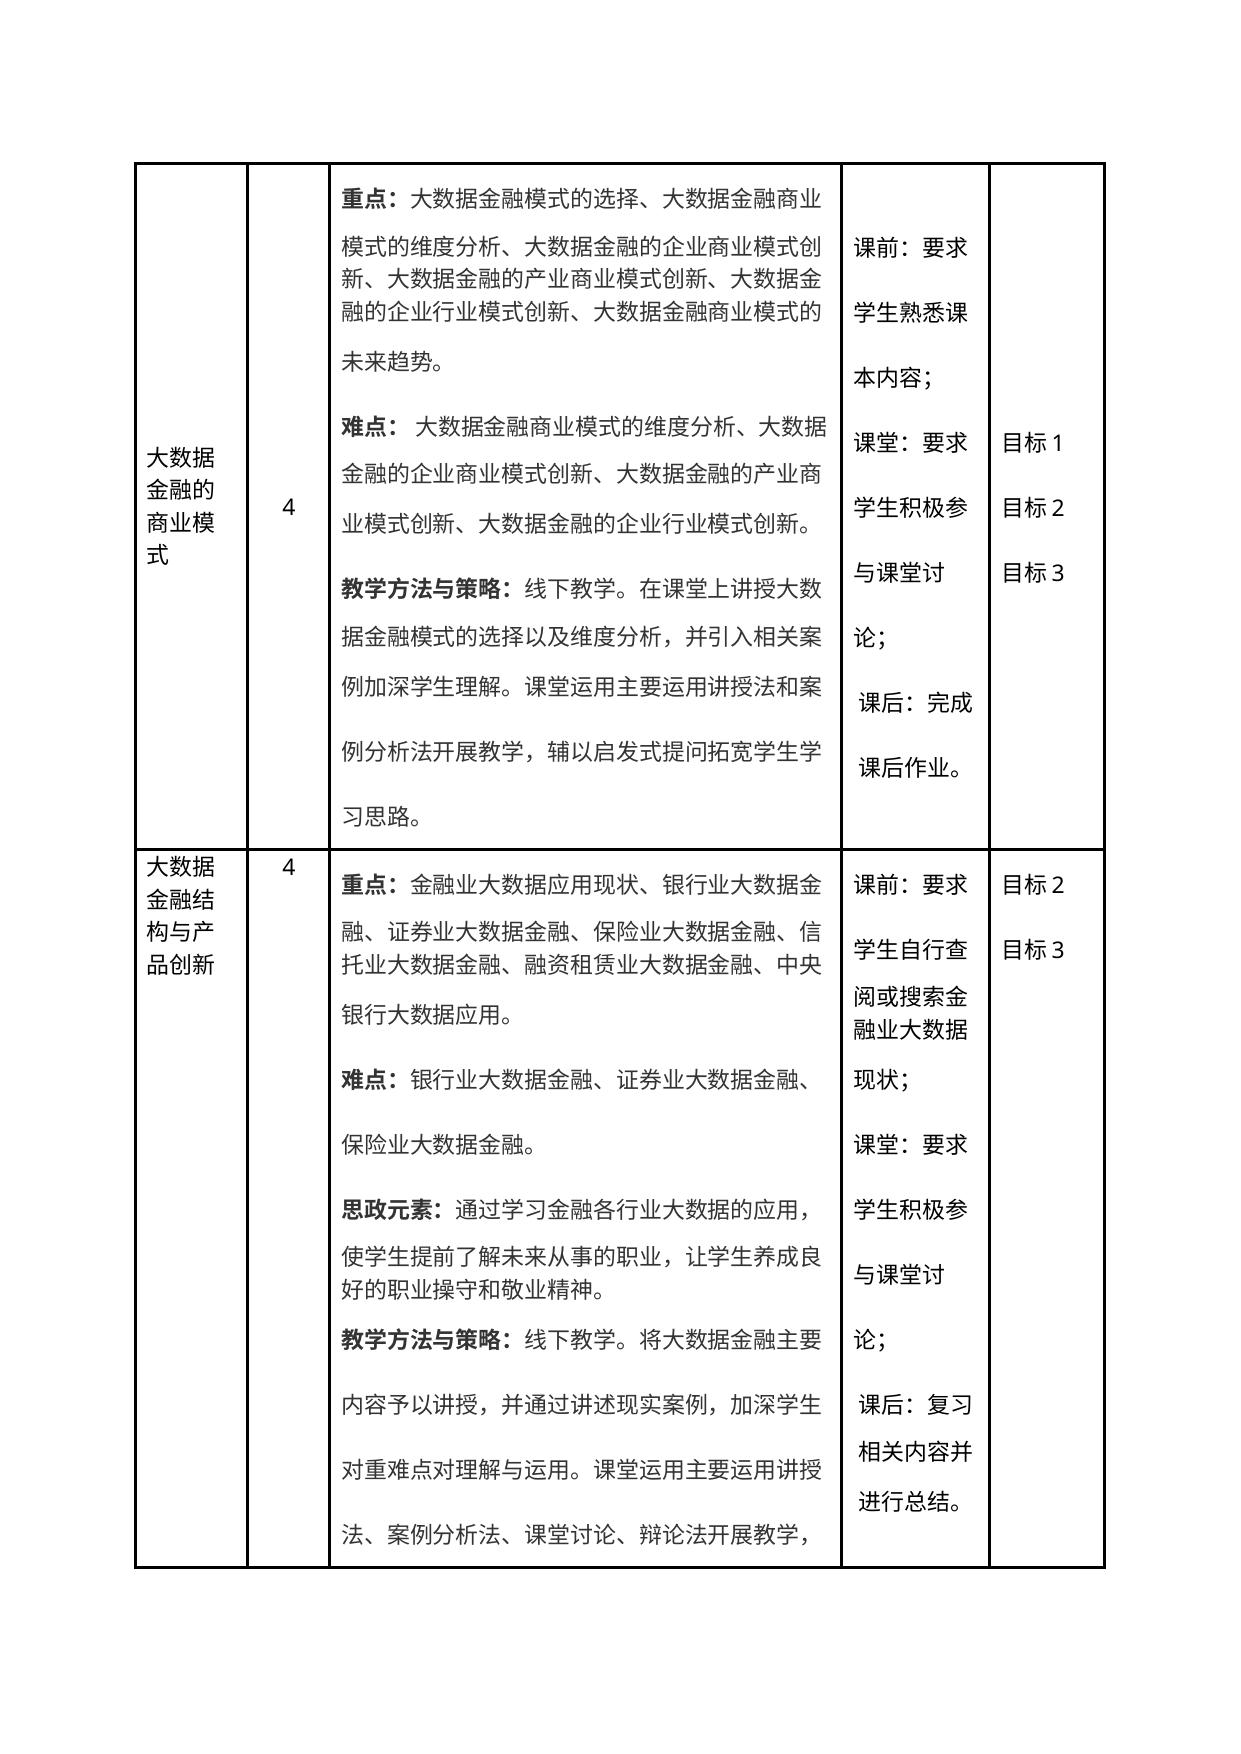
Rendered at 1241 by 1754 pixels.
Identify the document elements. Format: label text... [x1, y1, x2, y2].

table_cell 目标1 目标2 目标3 [991, 165, 1103, 848]
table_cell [843, 851, 988, 1566]
table_cell 重点：大数据金融模式的选择、大数据金融商业模式的维度分析、大数据金融的企业商业模式创新、大数据金融的产业商业模式创新、大数据金融的企业行业模式创新、大数据金融商业模式的未来趋势。 难点： 大数据金融商业模式的维度分析、大数据金融的企业商业模式创新、大数据金融的产业商业模式创新、大数据金融的企业行业模式创新。 教学方法与策略：线下教学。在课堂上讲授大数据金融模式的选择以及维度分析，并引入相关案例加深学生理解。课堂运用主要运用讲授法和案例分析法开展教学，辅以启发式提问拓宽学生学习思路。 [331, 165, 840, 848]
table_cell 大数据金融的商业模式 [137, 165, 246, 848]
table_cell 目标2 目标3 [991, 851, 1103, 1566]
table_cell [331, 851, 840, 1566]
table_cell 4 [249, 165, 328, 848]
table_cell 4 [249, 851, 328, 1566]
table_cell 课前：要求学生熟悉课本内容； 课堂：要求学生积极参与课堂讨论； 课后：完成课后作业。 [843, 165, 988, 848]
table_cell 大数据金融结构与产品创新 [137, 851, 246, 1566]
